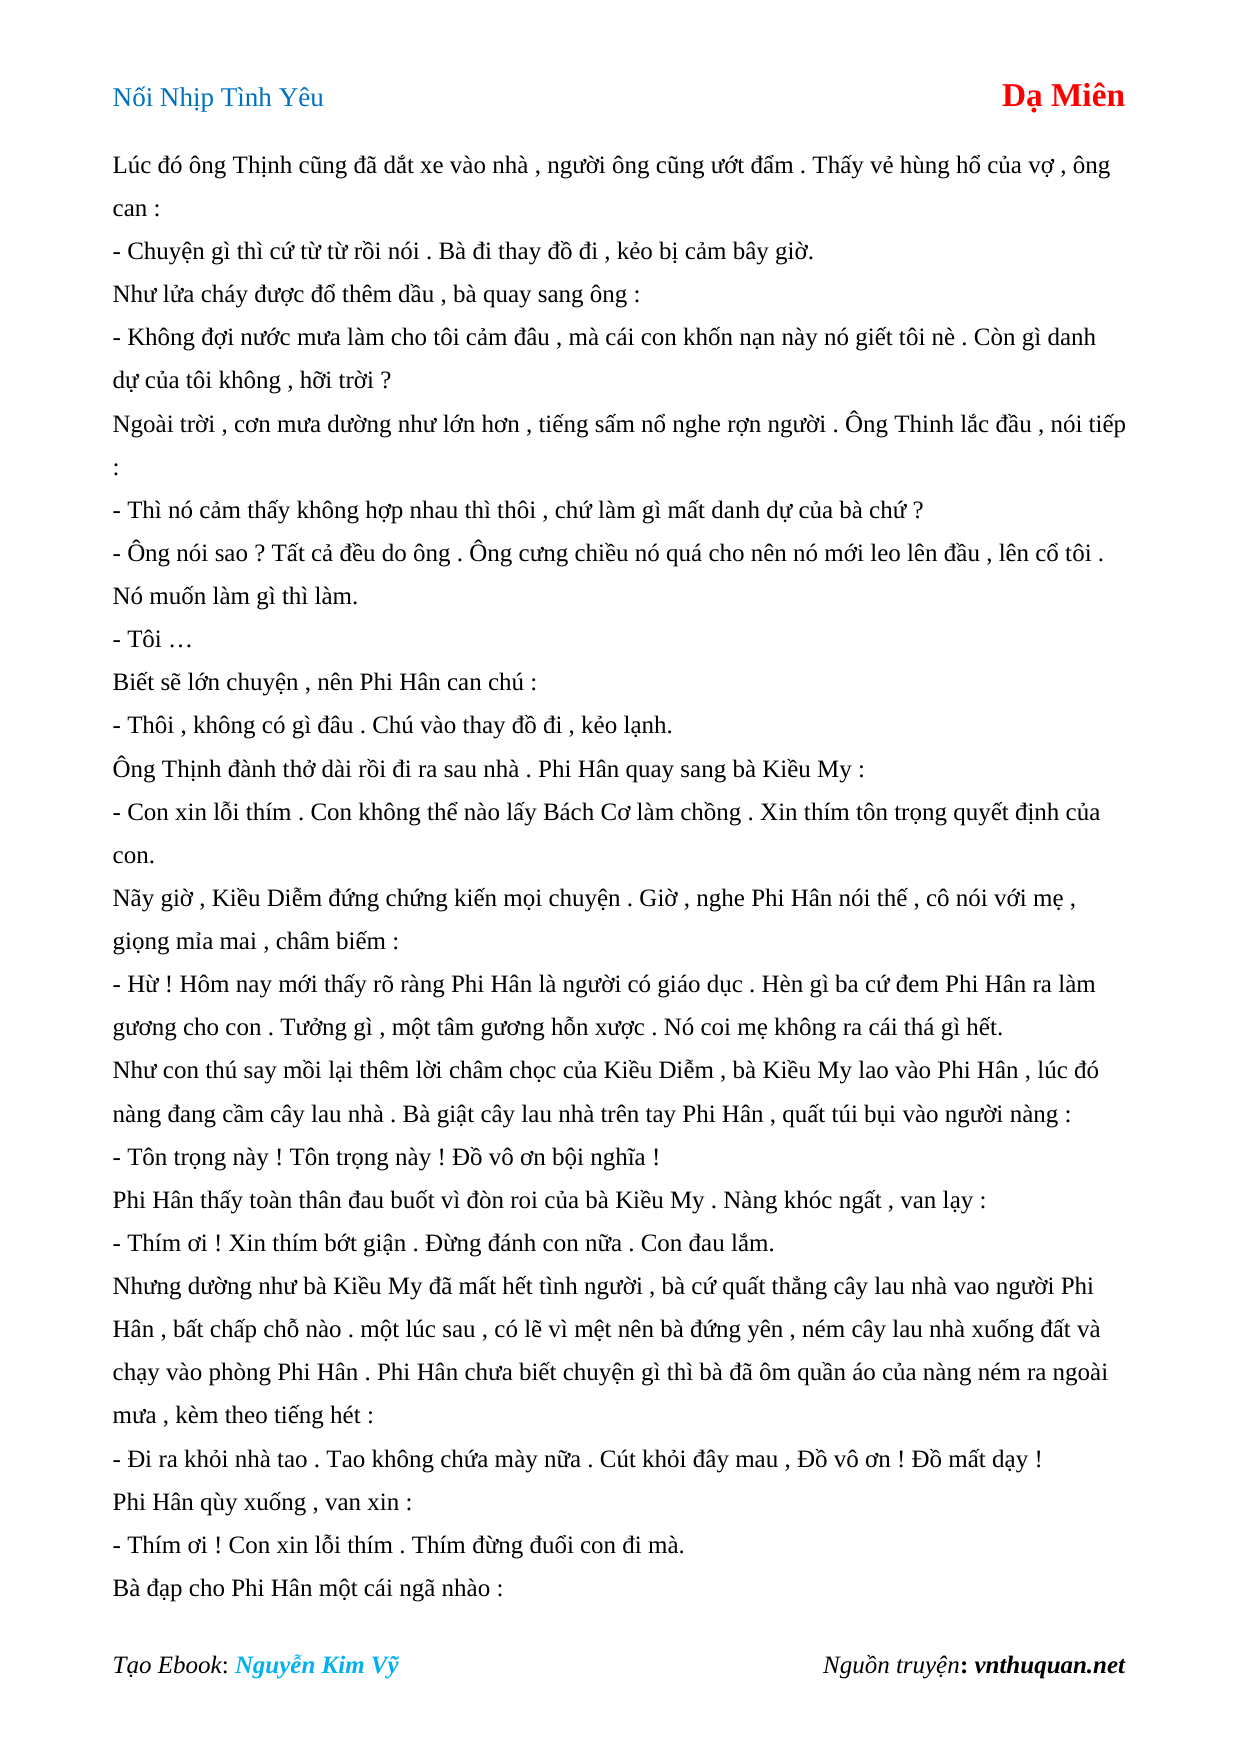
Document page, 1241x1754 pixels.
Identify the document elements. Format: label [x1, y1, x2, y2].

text [112, 150, 1128, 1602]
